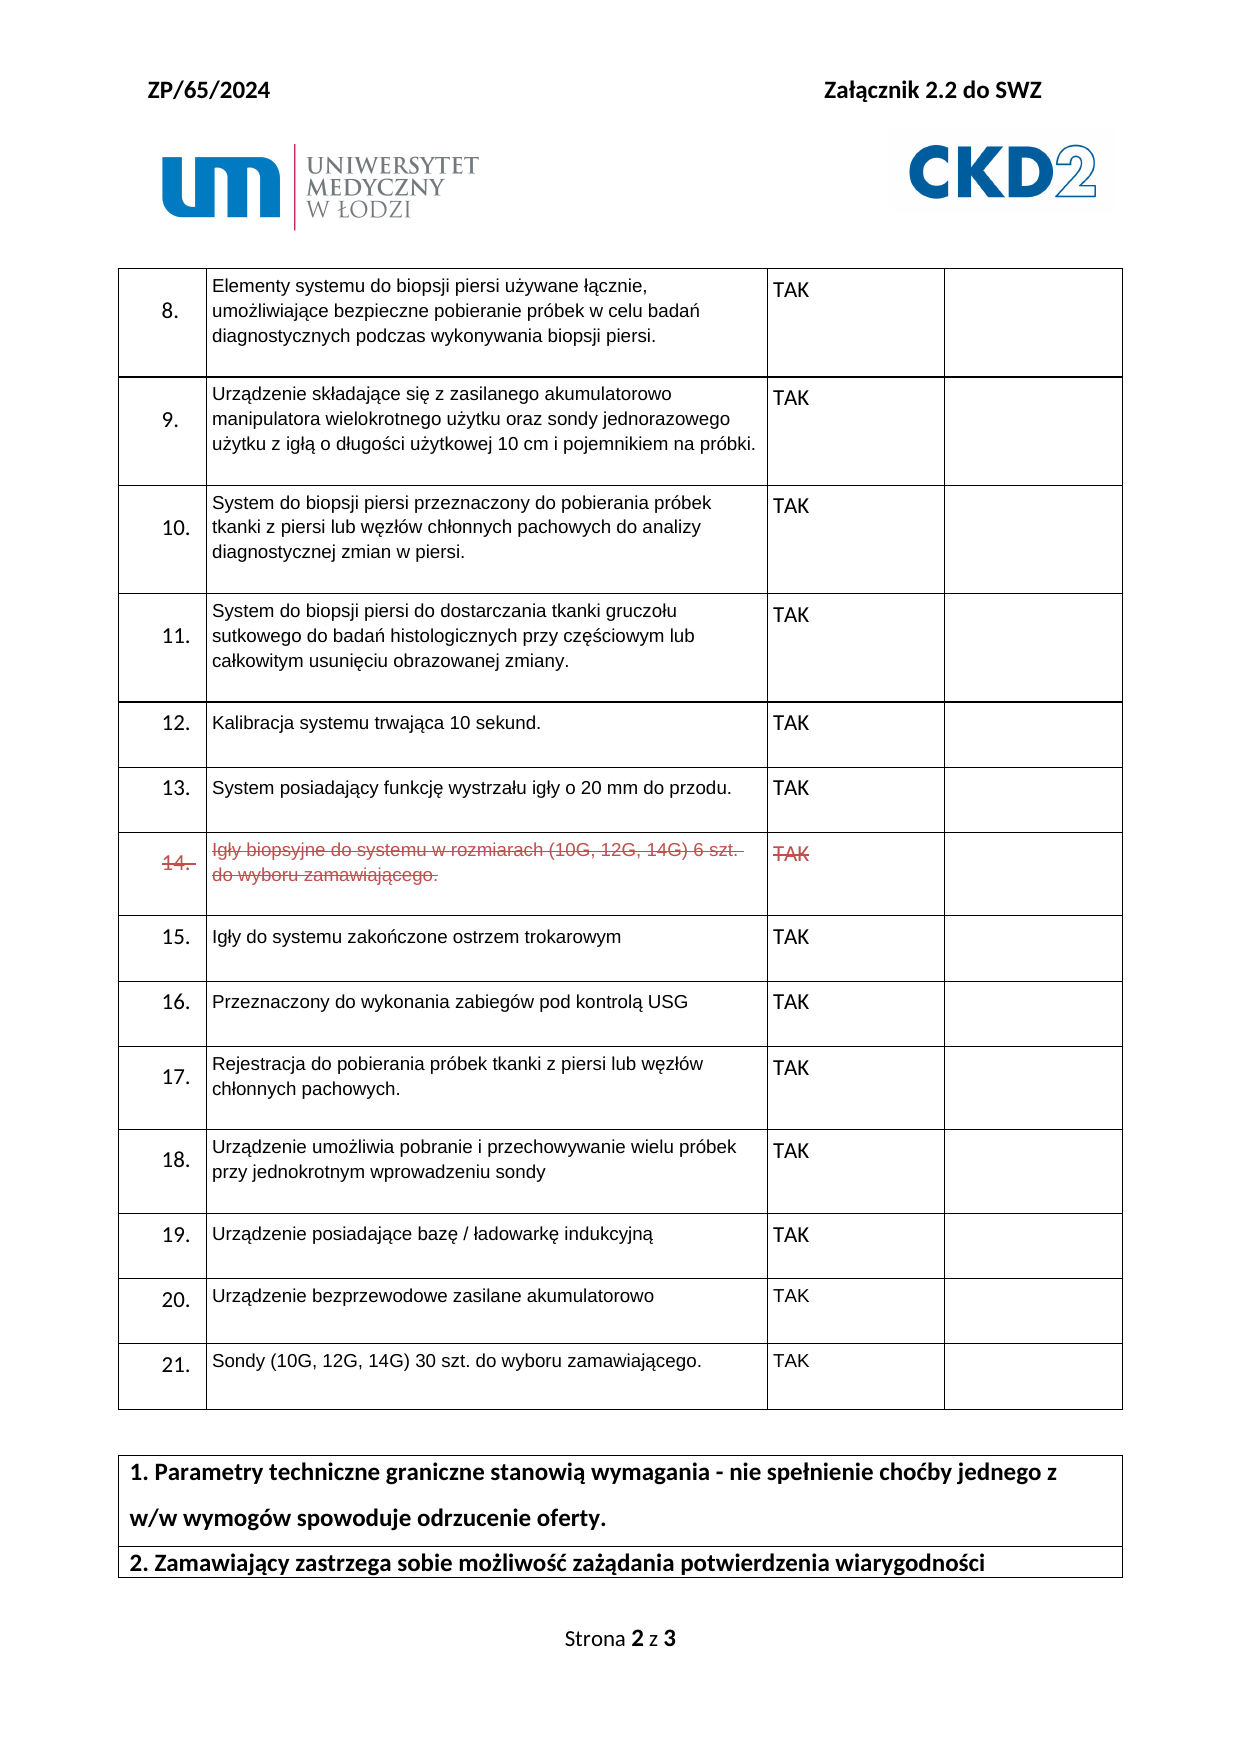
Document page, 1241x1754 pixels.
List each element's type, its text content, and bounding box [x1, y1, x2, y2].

table_cell [945, 1214, 1122, 1278]
table_cell Sondy (10G, 12G, 14G) 30 szt. do wyboru zamawiającego. [207, 1344, 767, 1408]
table_cell System do biopsji piersi przeznaczony do pobierania próbek tkanki z piersi lub węzłów chłonnych pachowych do analizy diagnostycznej zmian w piersi. [207, 486, 767, 593]
table_cell Rejestracja do pobierania próbek tkanki z piersi lub węzłów chłonnych pachowych. [207, 1047, 767, 1129]
table_cell [945, 982, 1122, 1046]
table_cell Urządzenie bezprzewodowe zasilane akumulatorowo [207, 1279, 767, 1343]
table_cell TAK [768, 1279, 944, 1343]
table_cell [119, 916, 206, 981]
table_cell [945, 1279, 1122, 1343]
table_cell [119, 378, 206, 485]
table_cell [119, 269, 206, 376]
table_cell TAK [768, 982, 944, 1046]
table_cell Przeznaczony do wykonania zabiegów pod kontrolą USG [207, 982, 767, 1046]
table_cell [945, 1047, 1122, 1129]
table_cell System do biopsji piersi do dostarczania tkanki gruczołu sutkowego do badań histologicznych przy częściowym lub całkowitym usunięciu obrazowanej zmiany. [207, 594, 767, 701]
table_cell [945, 378, 1122, 485]
table_cell [119, 486, 206, 593]
table_cell [945, 269, 1122, 376]
table_cell [119, 1344, 206, 1408]
table_cell [945, 833, 1122, 915]
table_cell System posiadający funkcję wystrzału igły o 20 mm do przodu. [207, 768, 767, 832]
table_cell [945, 1130, 1122, 1213]
table_cell [119, 1047, 206, 1129]
picture [889, 129, 1116, 214]
table_cell [945, 916, 1122, 981]
table_cell [945, 486, 1122, 593]
table_cell [119, 768, 206, 832]
table_cell Elementy systemu do biopsji piersi używane łącznie, umożliwiające bezpieczne pobieranie próbek w celu badań diagnostycznych podczas wykonywania biopsji piersi. [207, 269, 767, 376]
picture [158, 129, 485, 241]
table_cell TAK [768, 1047, 944, 1129]
table_cell TAK [768, 594, 944, 701]
table_cell TAK [768, 916, 944, 981]
table_header 1. Parametry techniczne graniczne stanowią wymagania - nie spełnienie choćby jednego z w/w wymogów spowoduje odrzucenie oferty. [119, 1456, 1122, 1546]
table_cell TAK [768, 768, 944, 832]
table_cell [119, 833, 206, 915]
table_cell TAK [768, 378, 944, 485]
table_cell [119, 1130, 206, 1213]
table_cell [945, 1344, 1122, 1408]
table_cell Kalibracja systemu trwająca 10 sekund. [207, 703, 767, 767]
table_cell [119, 1279, 206, 1343]
table_cell [945, 594, 1122, 701]
table_cell Urządzenie składające się z zasilanego akumulatorowo manipulatora wielokrotnego użytku oraz sondy jednorazowego użytku z igłą o długości użytkowej 10 cm i pojemnikiem na próbki. [207, 378, 767, 485]
table_cell TAK [768, 269, 944, 376]
table_cell [119, 594, 206, 701]
table_cell Igły biopsyjne do systemu w rozmiarach (10G, 12G, 14G) 6 szt. do wyboru zamawiającego. [207, 833, 767, 915]
table_cell Urządzenie posiadające bazę / ładowarkę indukcyjną [207, 1214, 767, 1278]
table_cell [119, 703, 206, 767]
table_cell [119, 1214, 206, 1278]
table_cell [945, 703, 1122, 767]
table_cell Urządzenie umożliwia pobranie i przechowywanie wielu próbek przy jednokrotnym wprowadzeniu sondy [207, 1130, 767, 1213]
table_cell TAK [768, 833, 944, 915]
table_cell [945, 768, 1122, 832]
table_cell TAK [768, 1344, 944, 1408]
table_cell [119, 982, 206, 1046]
table_cell TAK [768, 1130, 944, 1213]
table_cell TAK [768, 1214, 944, 1278]
table_cell Igły do systemu zakończone ostrzem trokarowym [207, 916, 767, 981]
table_cell TAK [768, 486, 944, 593]
table_cell TAK [768, 703, 944, 767]
